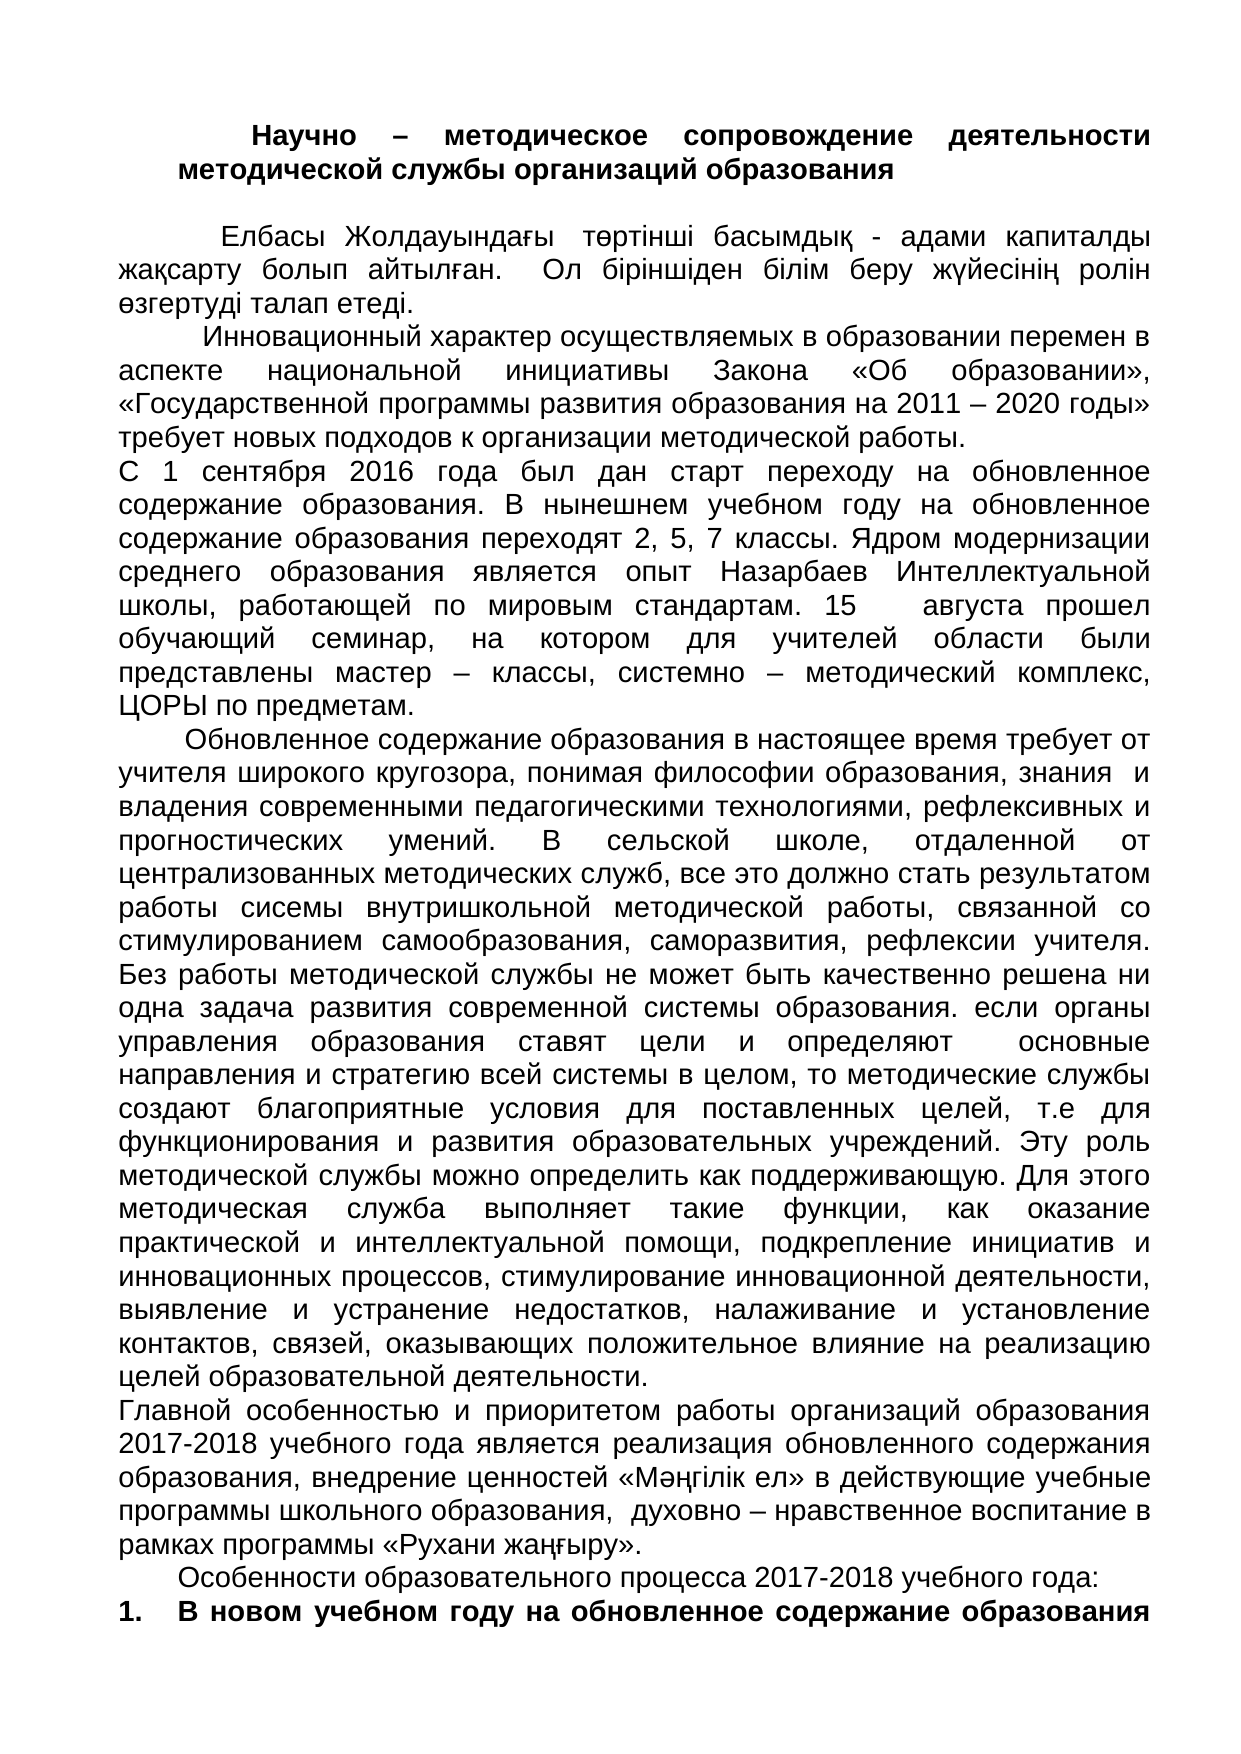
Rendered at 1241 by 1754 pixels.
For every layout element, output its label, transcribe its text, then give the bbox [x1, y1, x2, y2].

text С 1 сентября 2016 года был дан старт переходу на обновленное содержание образования. В нынешнем учебном году на обновленное содержание образования переходят 2, 5, 7 классы. Ядром модернизации среднего образования является опыт Назарбаев Интеллектуальной школы, работающей по мировым стандартам. 15 августа прошел обучающий семинар, на котором для учителей области были представлены мастер – классы, системно – методический комплекс, ЦОРЫ по предметам. [118, 453, 1152, 722]
text Елбасы Жолдауындағы төртінші басымдық - адами капиталды жақсарту болып айтылған. Ол біріншіден білім беру жүйесінің ролін өзгертуді талап етеді. [118, 219, 1152, 319]
text Главной особенностью и приоритетом работы организаций образования 2017-2018 учебного года является реализация обновленного содержания образования, внедрение ценностей «Мәңгілік ел» в действующие учебные программы школьного образования, духовно – нравственное воспитание в рамках программы «Рухани жаңғыру». [118, 1393, 1152, 1560]
text Инновационный характер осуществляемых в образовании перемен в аспекте национальной инициативы Закона «Об образовании», «Государственной программы развития образования на 2011 – 2020 годы» требует новых подходов к организации методической работы. [118, 319, 1152, 453]
text Научно – методическое сопровождение деятельности методической службы организаций образования [177, 118, 1152, 185]
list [118, 1594, 1152, 1627]
text Особенности образовательного процесса 2017-2018 учебного года: [118, 1560, 1152, 1594]
text Обновленное содержание образования в настоящее время требует от учителя широкого кругозора, понимая философии образования, знания и владения современными педагогическими технологиями, рефлексивных и прогностических умений. В сельской школе, отдаленной от централизованных методических служб, все это должно стать результатом работы сисемы внутришкольной методической работы, связанной со стимулированием самообразования, саморазвития, рефлексии учителя. Без работы методической службы не может быть качественно решена ни одна задача развития современной системы образования. если органы управления образования ставят цели и определяют основные направления и стратегию всей системы в целом, то методические службы создают благоприятные условия для поставленных целей, т.е для функционирования и развития образовательных учреждений. Эту роль методической службы можно определить как поддерживающую. Для этого методическая служба выполняет такие функции, как оказание практической и интеллектуальной помощи, подкрепление инициатив и инновационных процессов, стимулирование инновационной деятельности, выявление и устранение недостатков, налаживание и установление контактов, связей, оказывающих положительное влияние на реализацию целей образовательной деятельности. [118, 722, 1152, 1393]
